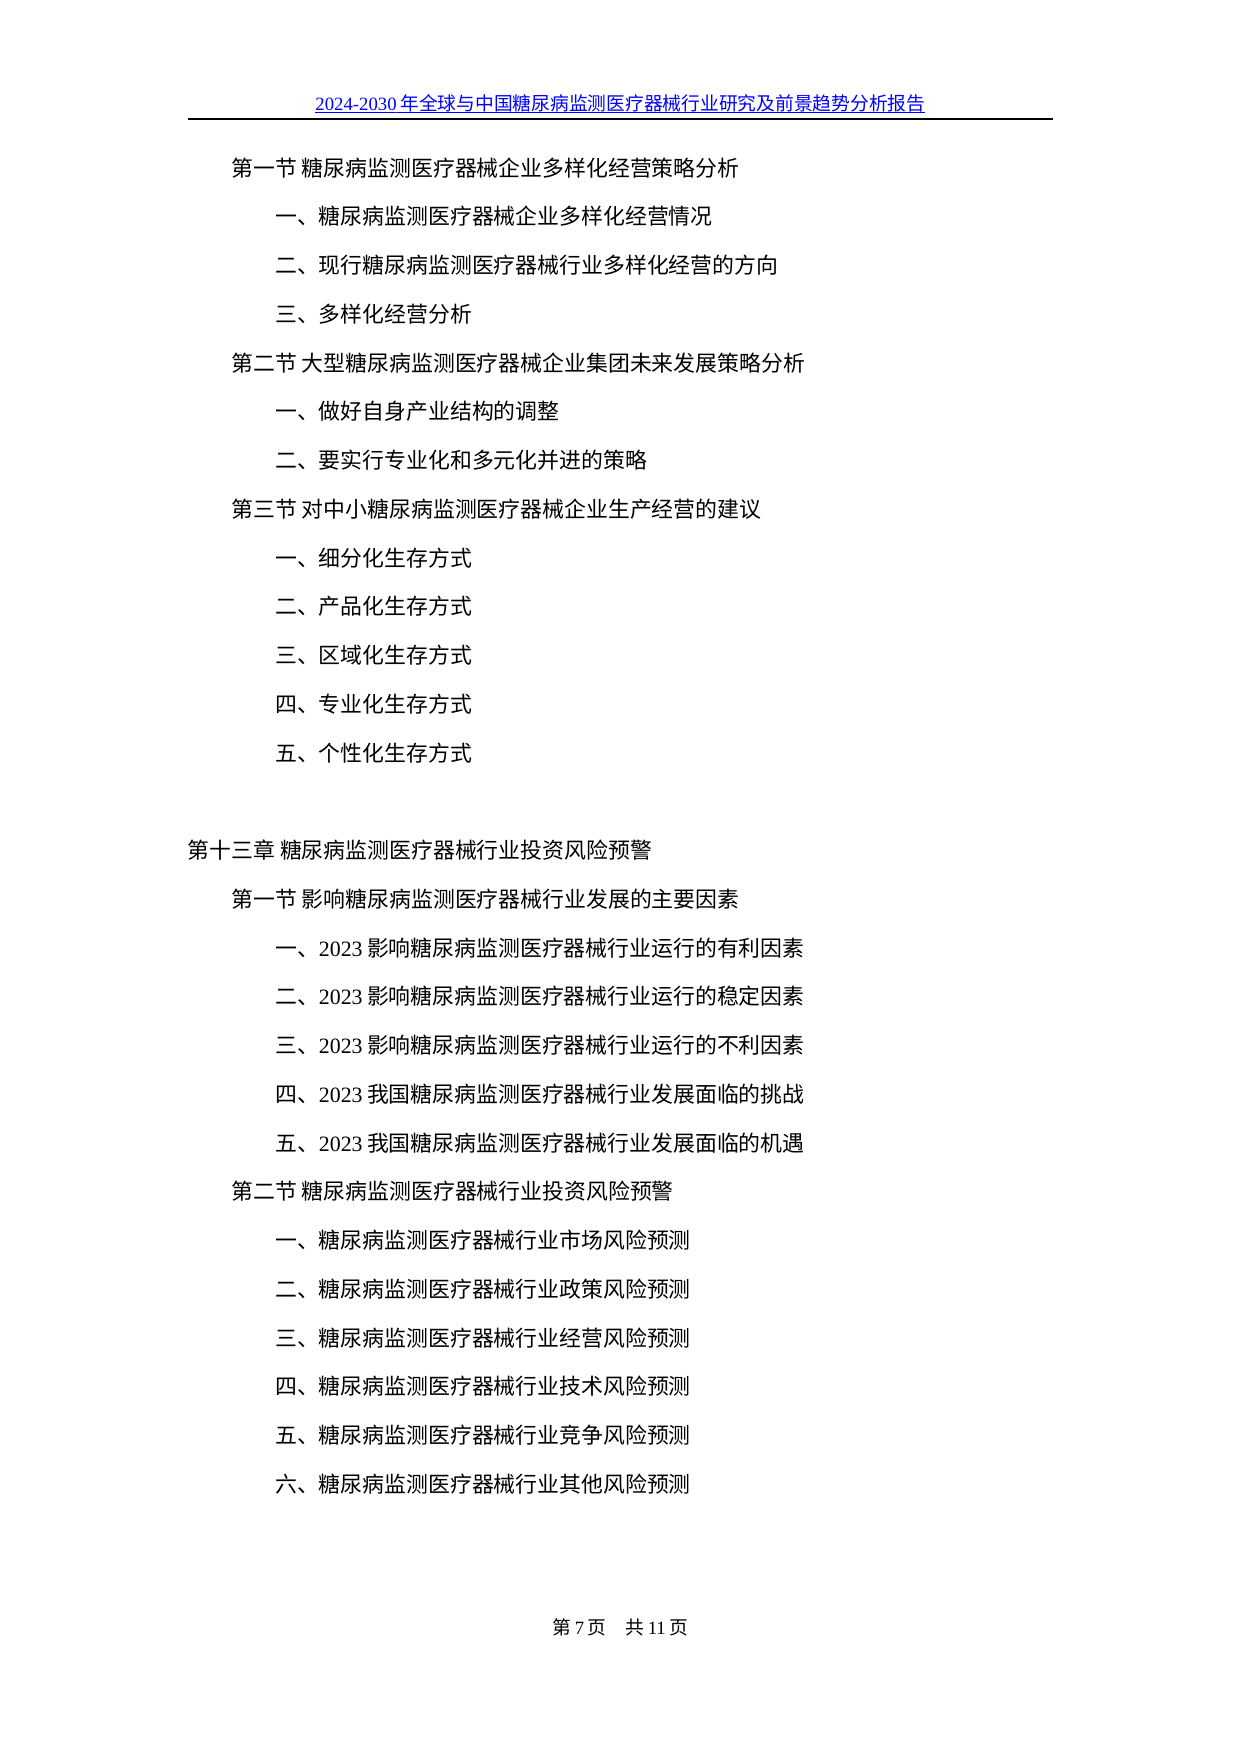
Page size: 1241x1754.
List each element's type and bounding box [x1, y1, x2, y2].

text [187, 150, 1053, 1499]
